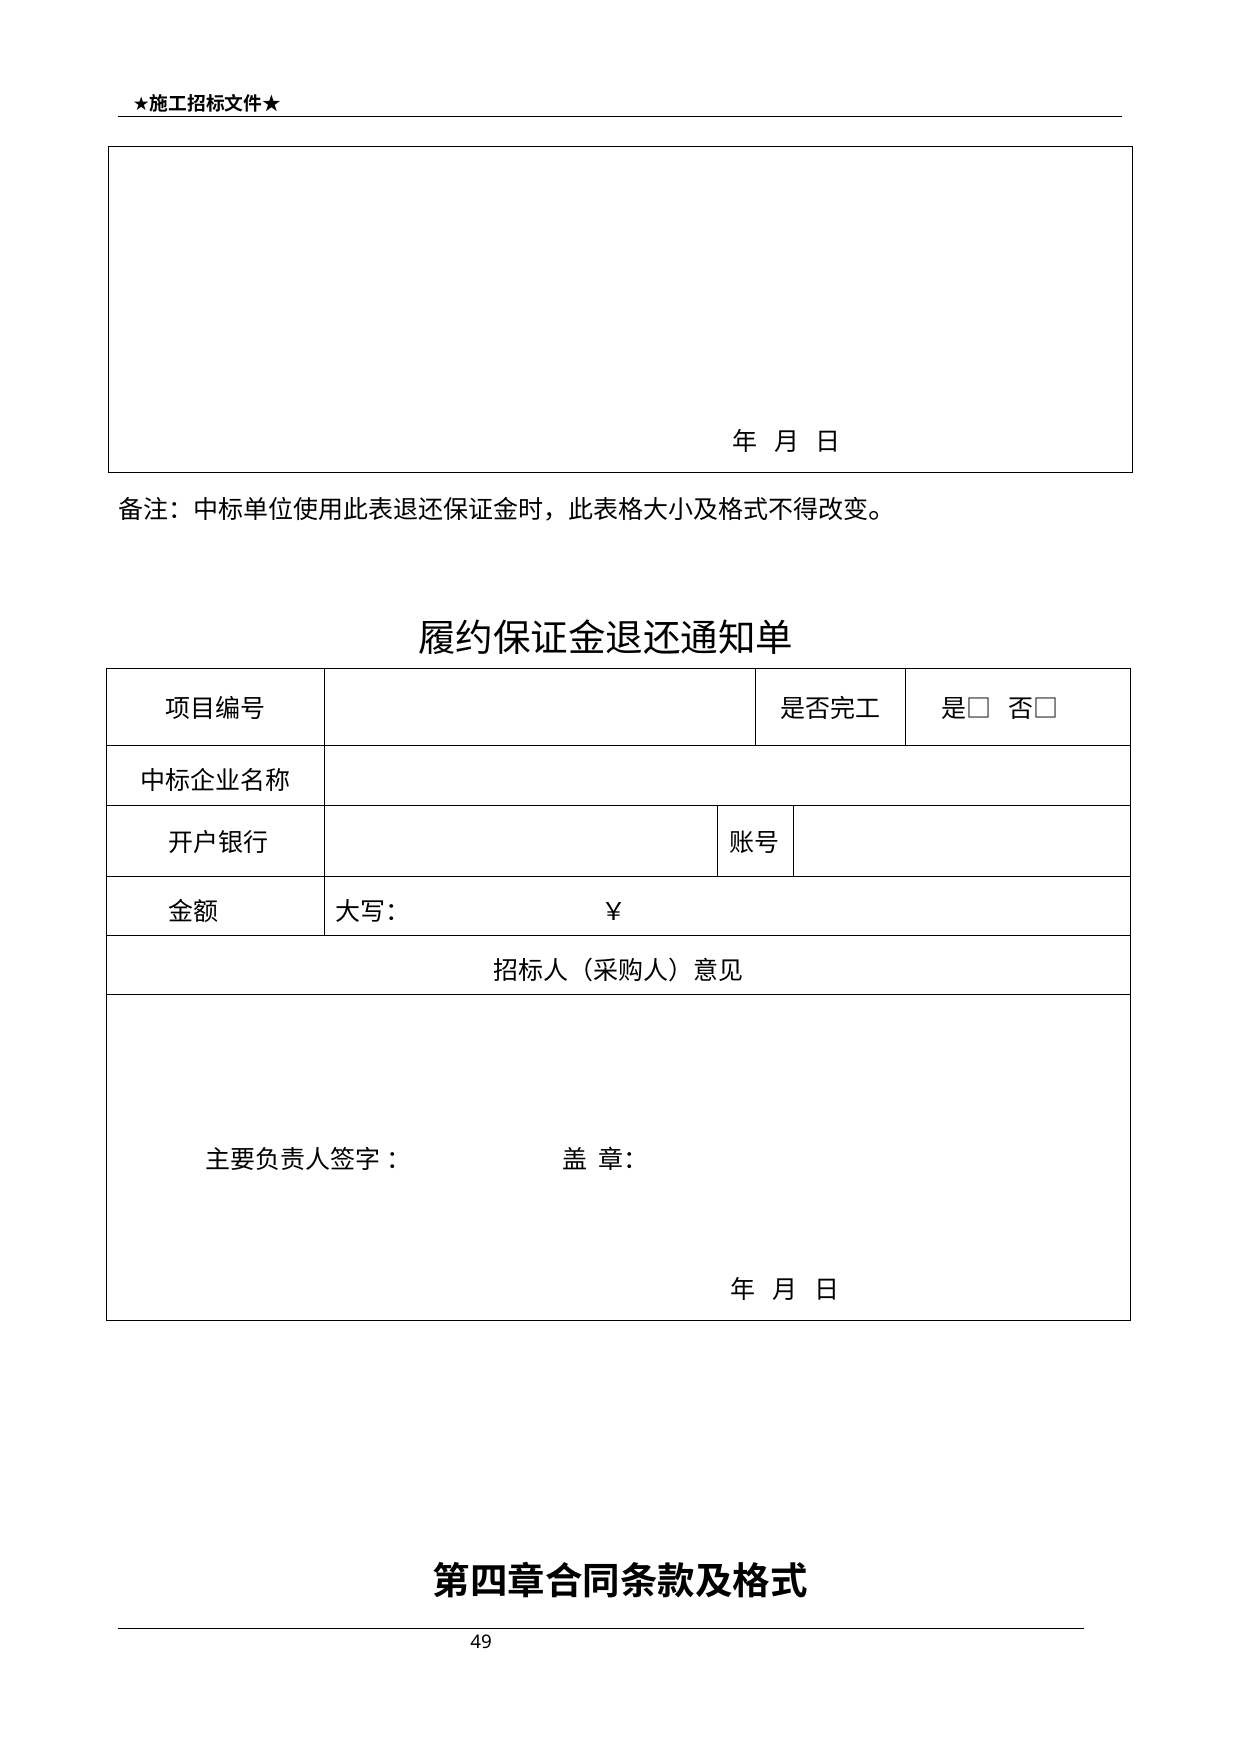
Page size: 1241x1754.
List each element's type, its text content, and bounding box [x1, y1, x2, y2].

table_cell 开户银行 [107, 806, 324, 876]
table_cell 金额 [107, 877, 324, 935]
text 第四章合同条款及格式 [118, 1551, 1122, 1605]
table_cell 招标人（采购人）意见 [107, 936, 1130, 994]
table_cell [325, 746, 1130, 804]
table_cell [325, 806, 717, 876]
table_header [325, 669, 755, 745]
text 备注：中标单位使用此表退还保证金时，此表格大小及格式不得改变。 [118, 473, 1122, 538]
table_cell 大写： ￥ [325, 877, 1130, 935]
table_cell 年 月 日 [109, 147, 1132, 472]
table_cell 账号 [718, 806, 793, 876]
text 履约保证金退还通知单 [118, 603, 1122, 668]
table_cell 中标企业名称 [107, 746, 324, 804]
table_cell 主要负责人签字 ： 盖 章： 年 月 日 [107, 995, 1130, 1320]
table_header 是否完工 [756, 669, 905, 745]
table_header 项目编号 [107, 669, 324, 745]
table_cell [794, 806, 1130, 876]
table_header 是□ 否□ [906, 669, 1130, 745]
